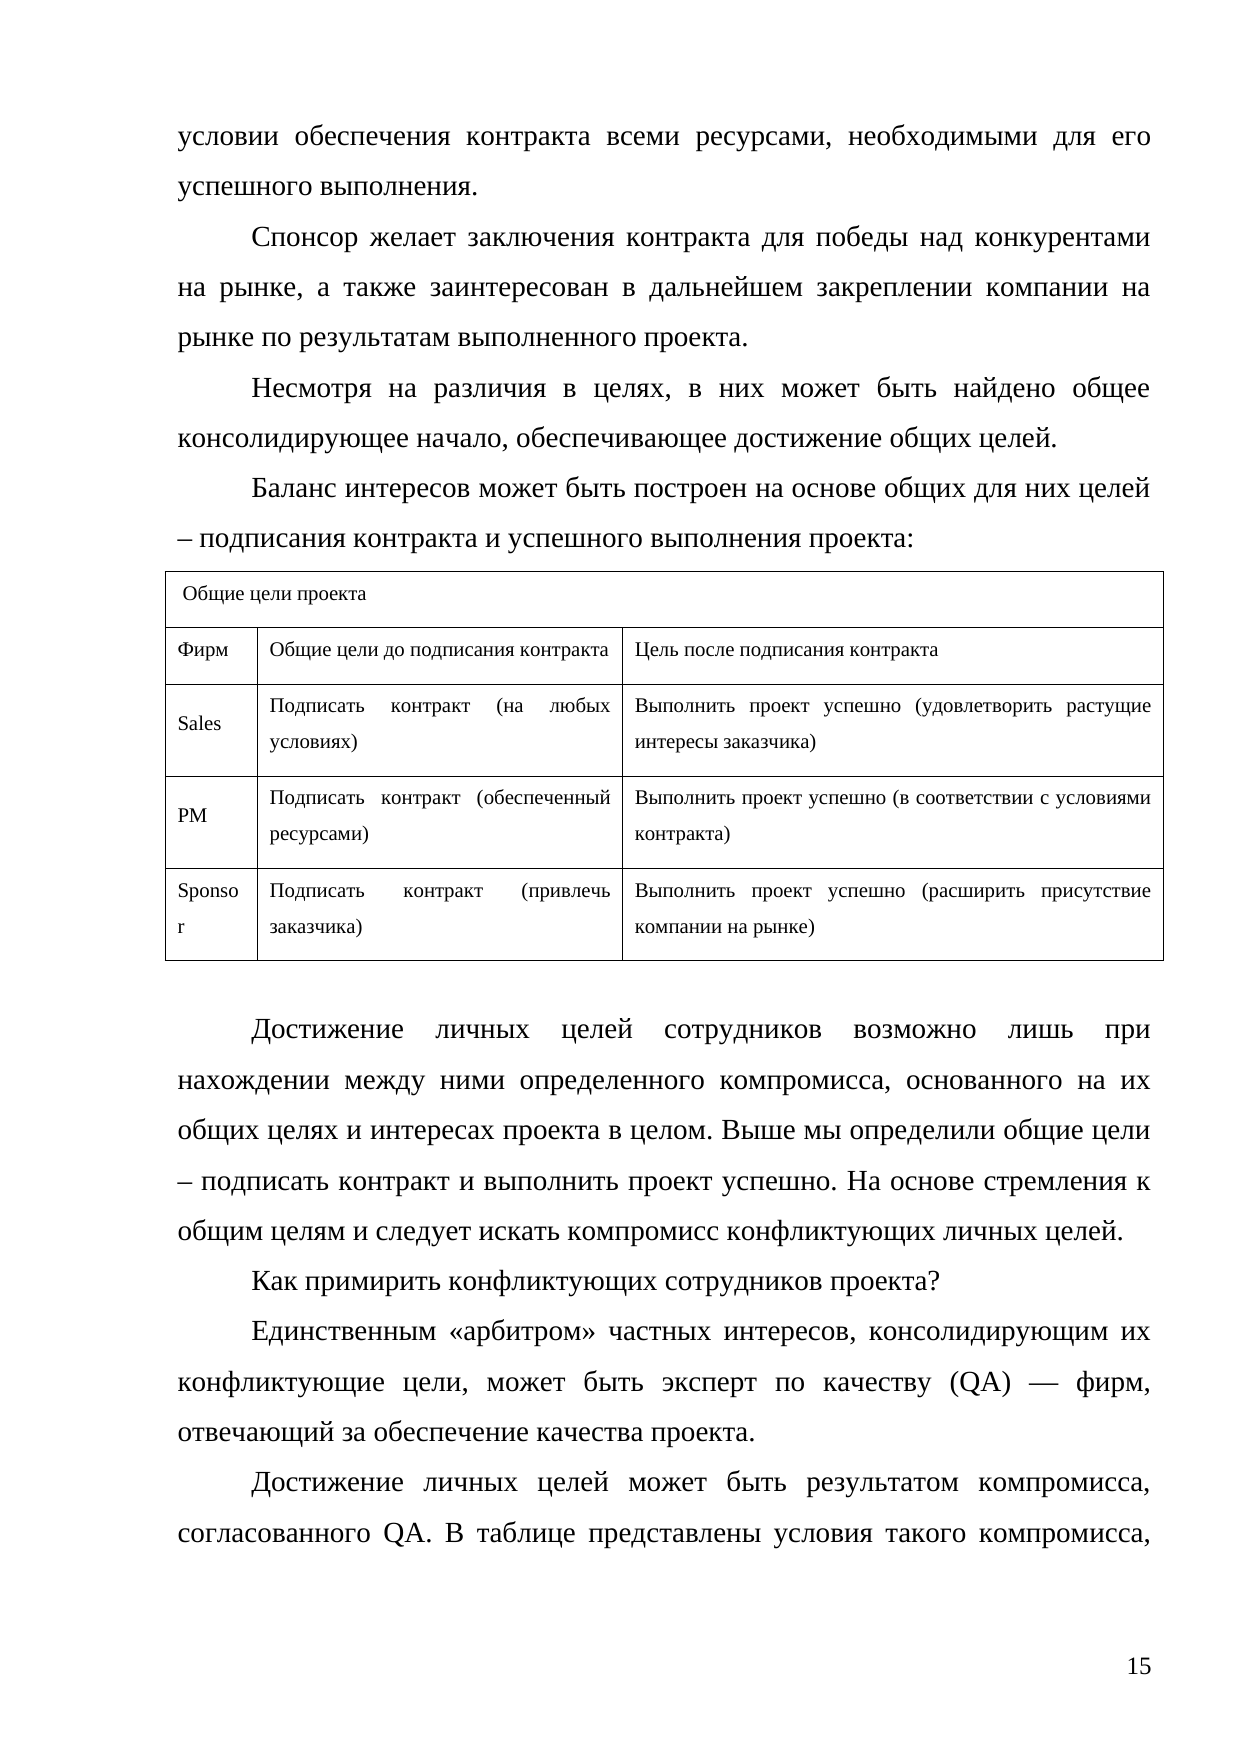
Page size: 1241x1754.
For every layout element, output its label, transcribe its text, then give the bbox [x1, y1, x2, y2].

text Как примирить конфликтующих сотрудников проекта? [177, 1263, 1152, 1297]
text Баланс интересов может быть построен на основе общих для них целей – подписания контракта и успешного выполнения проекта: [177, 470, 1152, 554]
table_cell Общие цели до подписания контракта [258, 628, 622, 683]
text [177, 118, 1152, 202]
text Несмотря на различия в целях, в них может быть найдено общее консолидирующее начало, обеспечивающее достижение общих целей. [177, 370, 1152, 453]
table_cell PM [166, 777, 257, 868]
table_header Общие цели проекта [166, 572, 1163, 627]
table_cell Выполнить проект успешно (удовлетворить растущие интересы заказчика) [623, 685, 1163, 776]
text Достижение личных целей сотрудников возможно лишь при нахождении между ними определенного компромисса, основанного на их общих целях и интересах проекта в целом. Выше мы определили общие цели – подписать контракт и выполнить проект успешно. На основе стремления к общим целям и следует искать компромисс конфликтующих личных целей. [177, 1012, 1152, 1246]
table_cell Sales [166, 685, 257, 776]
table_cell Выполнить проект успешно (расширить присутствие компании на рынке) [623, 869, 1163, 960]
table_cell Sponsor [166, 869, 257, 960]
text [177, 1464, 1152, 1548]
table_cell Подписать контракт (обеспеченный ресурсами) [258, 777, 622, 868]
table_cell Выполнить проект успешно (в соответствии с условиями контракта) [623, 777, 1163, 868]
table_cell Цель после подписания контракта [623, 628, 1163, 683]
table_cell Фирм [166, 628, 257, 683]
table_cell Подписать контракт (привлечь заказчика) [258, 869, 622, 960]
table_cell Подписать контракт (на любых условиях) [258, 685, 622, 776]
text Спонсор желает заключения контракта для победы над конкурентами на рынке, а также заинтересован в дальнейшем закреплении компании на рынке по результатам выполненного проекта. [177, 219, 1152, 353]
text Единственным «арбитром» частных интересов, консолидирующим их конфликтующие цели, может быть эксперт по качеству (QA) — фирм, отвечающий за обеспечение качества проекта. [177, 1313, 1152, 1448]
